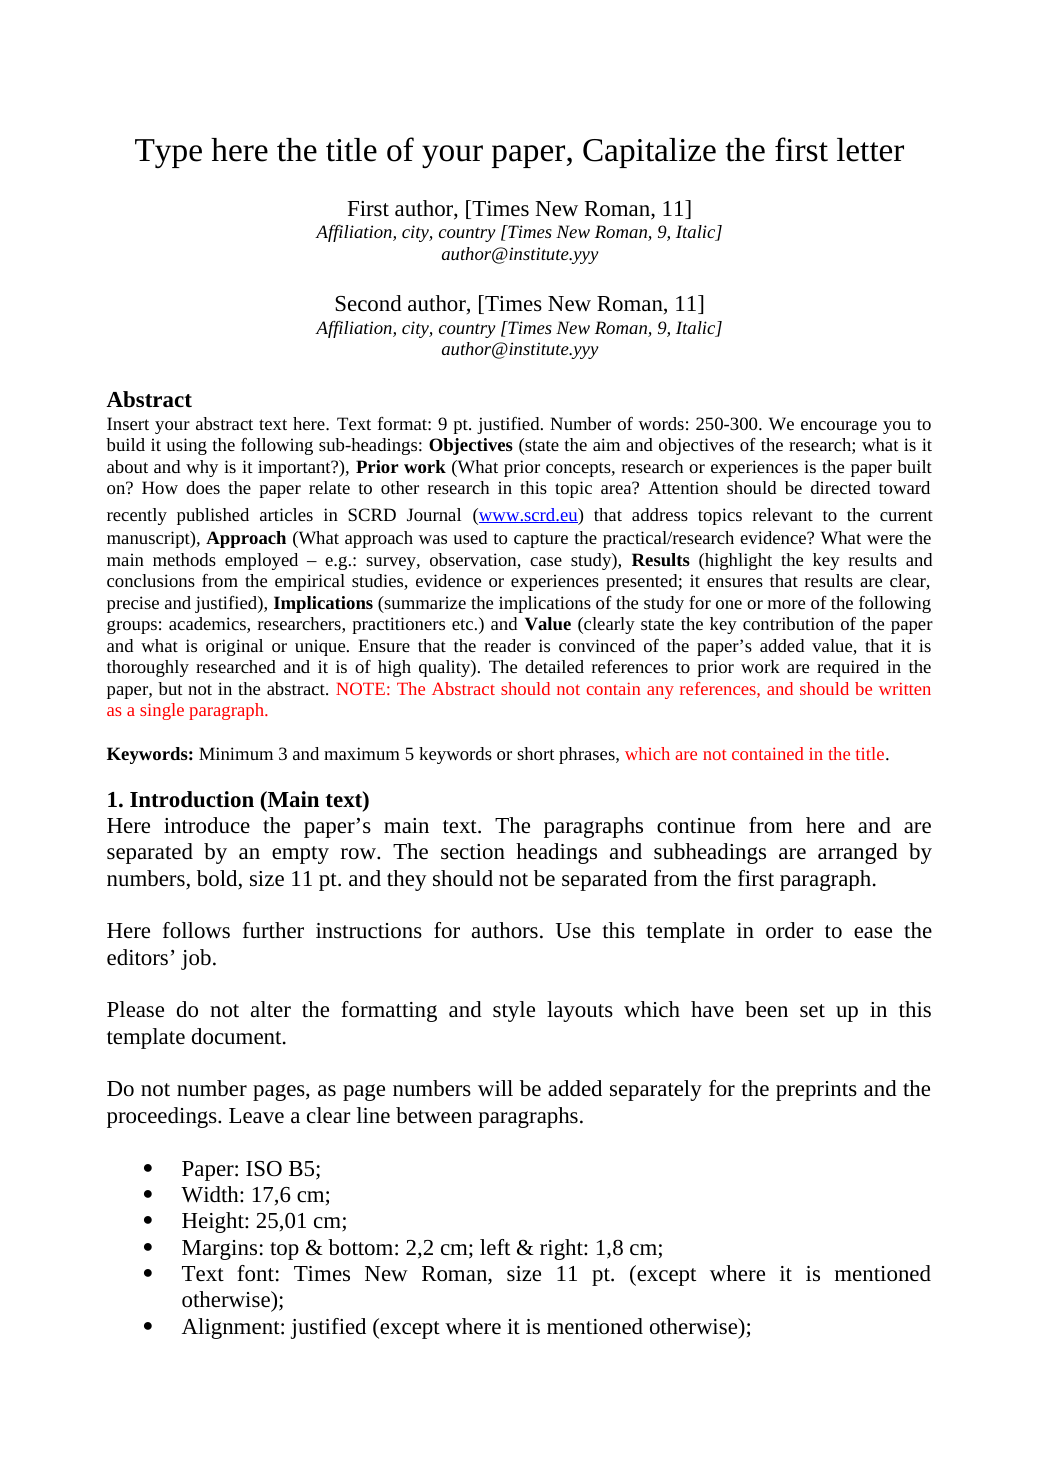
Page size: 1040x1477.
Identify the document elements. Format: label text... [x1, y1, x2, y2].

list Height: 25,01 cm; [144, 1207, 933, 1234]
text Here introduce the paper’s main text. The paragraphs continue from here and are separated by an empty row. The section headings and subheadings are arranged by numbers, bold, size 11 pt. and they should not be separated from the first paragraph. [106, 812, 933, 891]
text Abstract [106, 386, 933, 413]
text Second author, [Times New Roman, 11] [106, 290, 933, 317]
text 1. Introduction (Main text) [106, 786, 933, 812]
text Please do not alter the formatting and style layouts which have been set up in this template document. [106, 996, 933, 1049]
text Affiliation, city, country [Times New Roman, 9, Italic] [106, 221, 933, 242]
text Type here the title of your paper, Capitalize the first letter [106, 130, 933, 168]
text Affiliation, city, country [Times New Roman, 9, Italic] [106, 317, 933, 338]
text Keywords: Minimum 3 and maximum 5 keywords or short phrases, which are not contained in the title. [106, 742, 933, 764]
text First author, [Times New Roman, 11] [106, 194, 933, 221]
text author@institute.yyy [106, 338, 933, 360]
list Text font: Times New Roman, size 11 pt. (except where it is mentioned otherwise); [144, 1260, 933, 1313]
list Alignment: justified (except where it is mentioned otherwise); [144, 1313, 933, 1339]
text Insert your abstract text here. Text format: 9 pt. justified. Number of words: 250-300. We encourage you to build it using the following sub-headings: Objectives (state the aim and objectives of the research; what is it about and why is it important?), Prior work (What prior concepts, research or experiences is the paper built on? How does the paper relate to other research in this topic area? Attention should be directed toward recently published articles in SCRD Journal (www.scrd.eu) that address topics relevant to the current manuscript), Approach (What approach was used to capture the practical/research evidence? What were the main methods employed – e.g.: survey, observation, case study), Results (highlight the key results and conclusions from the empirical studies, evidence or experiences presented; it ensures that results are clear, precise and justified), Implications (summarize the implications of the study for one or more of the following groups: academics, researchers, practitioners etc.) and Value (clearly state the key contribution of the paper and what is original or unique. Ensure that the reader is convinced of the paper’s added value, that it is thoroughly researched and it is of high quality). The detailed references to prior work are required in the paper, but not in the abstract. NOTE: The Abstract should not contain any references, and should be written as a single paragraph. [106, 413, 933, 721]
list Paper: ISO B5; [144, 1154, 933, 1181]
list Margins: top & bottom: 2,2 cm; left & right: 1,8 cm; [144, 1234, 933, 1260]
text Do not number pages, as page numbers will be added separately for the preprints and the proceedings. Leave a clear line between paragraphs. [106, 1076, 933, 1128]
list Width: 17,6 cm; [144, 1181, 933, 1207]
text Here follows further instructions for authors. Use this template in order to ease the editors’ job. [106, 917, 933, 970]
text author@institute.yyy [106, 242, 933, 264]
